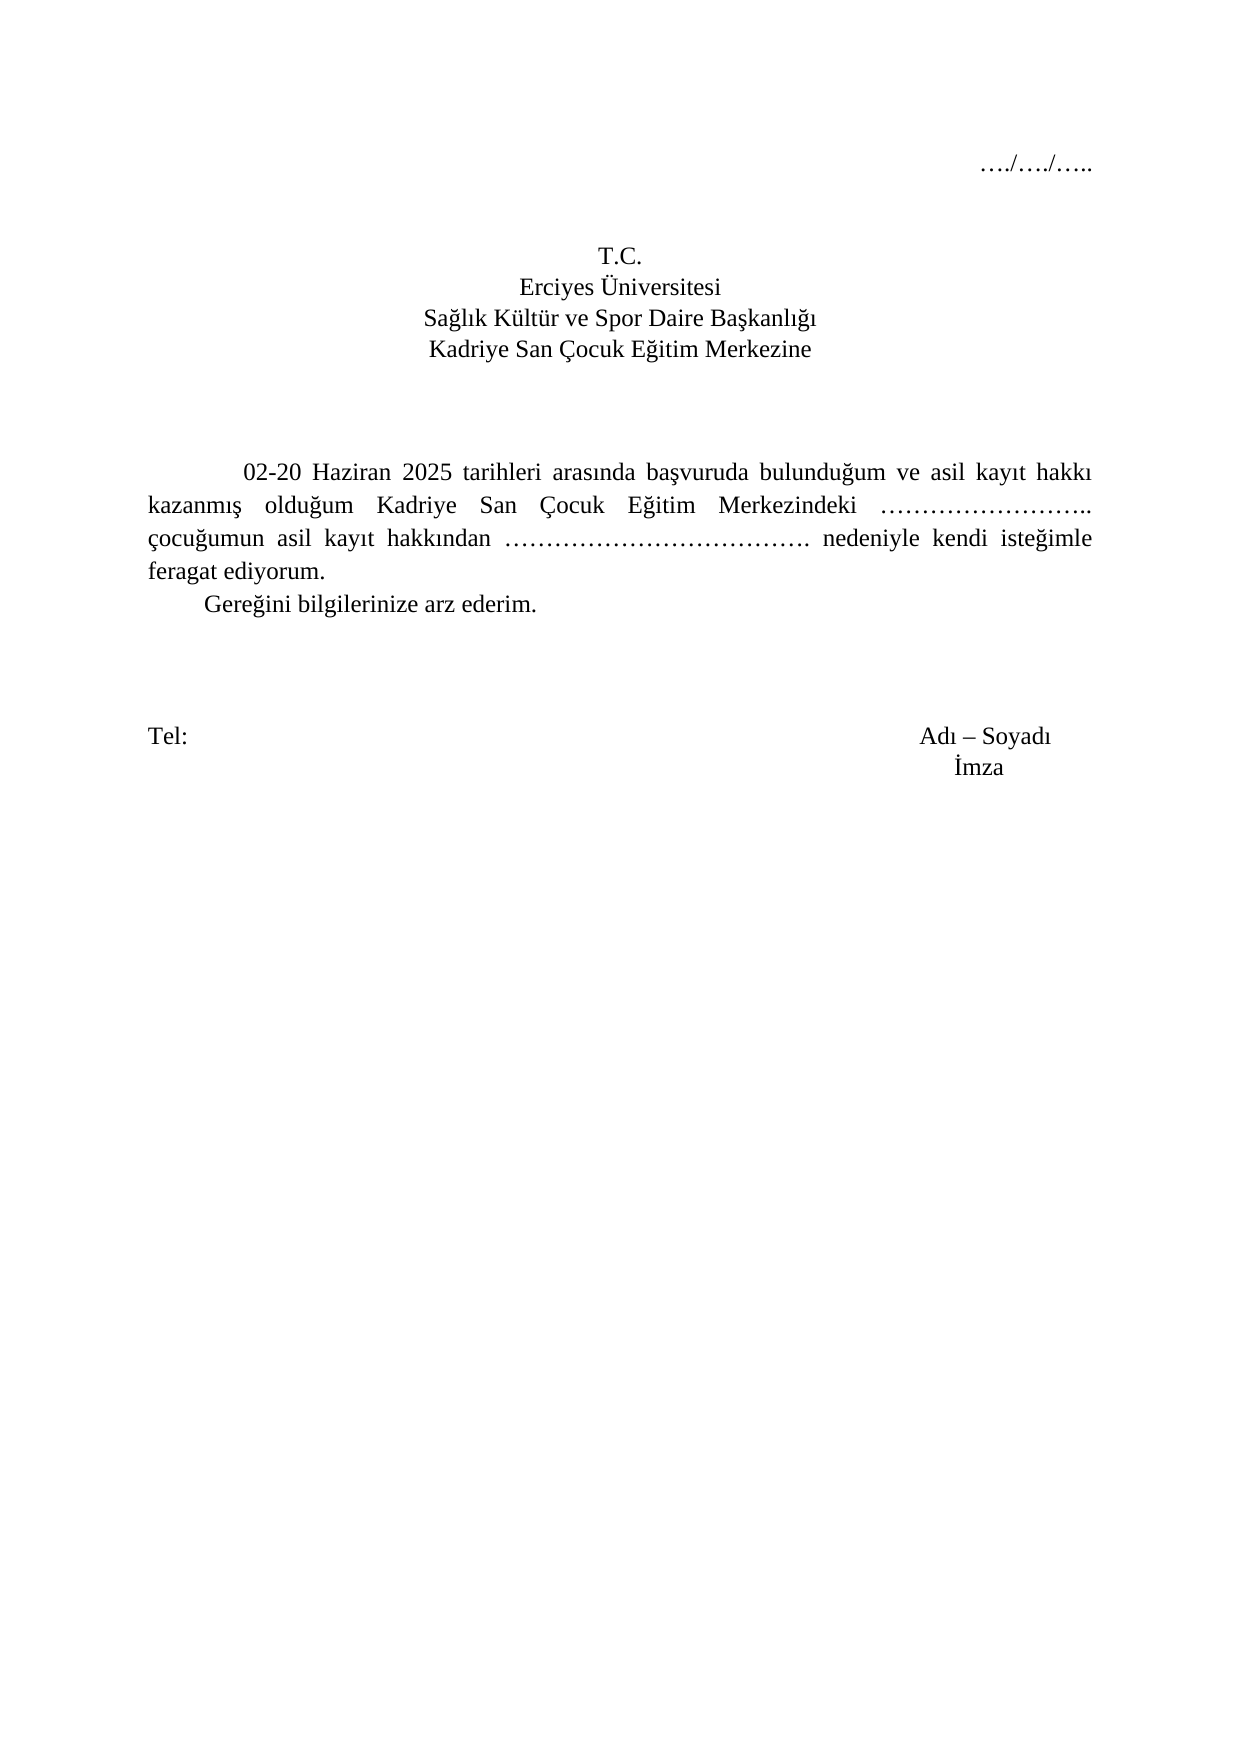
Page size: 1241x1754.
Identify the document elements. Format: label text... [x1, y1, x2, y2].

text Kadriye San Çocuk Eğitim Merkezine [148, 334, 1093, 363]
text Tel: Adı – Soyadı [148, 721, 1093, 750]
text …./…./….. [148, 148, 1093, 176]
text T.C. [148, 241, 1093, 269]
text Gereğini bilgilerinize arz ederim. [148, 589, 1093, 618]
text Sağlık Kültür ve Spor Daire Başkanlığı [148, 303, 1093, 332]
text İmza [148, 752, 1093, 781]
text 02-20 Haziran 2025 tarihleri arasında başvuruda bulunduğum ve asil kayıt hakkı kazanmış olduğum Kadriye San Çocuk Eğitim Merkezindeki …………………….. çocuğumun asil kayıt hakkından ………………………………. nedeniyle kendi isteğimle feragat ediyorum. [148, 457, 1093, 585]
text Erciyes Üniversitesi [148, 272, 1093, 301]
